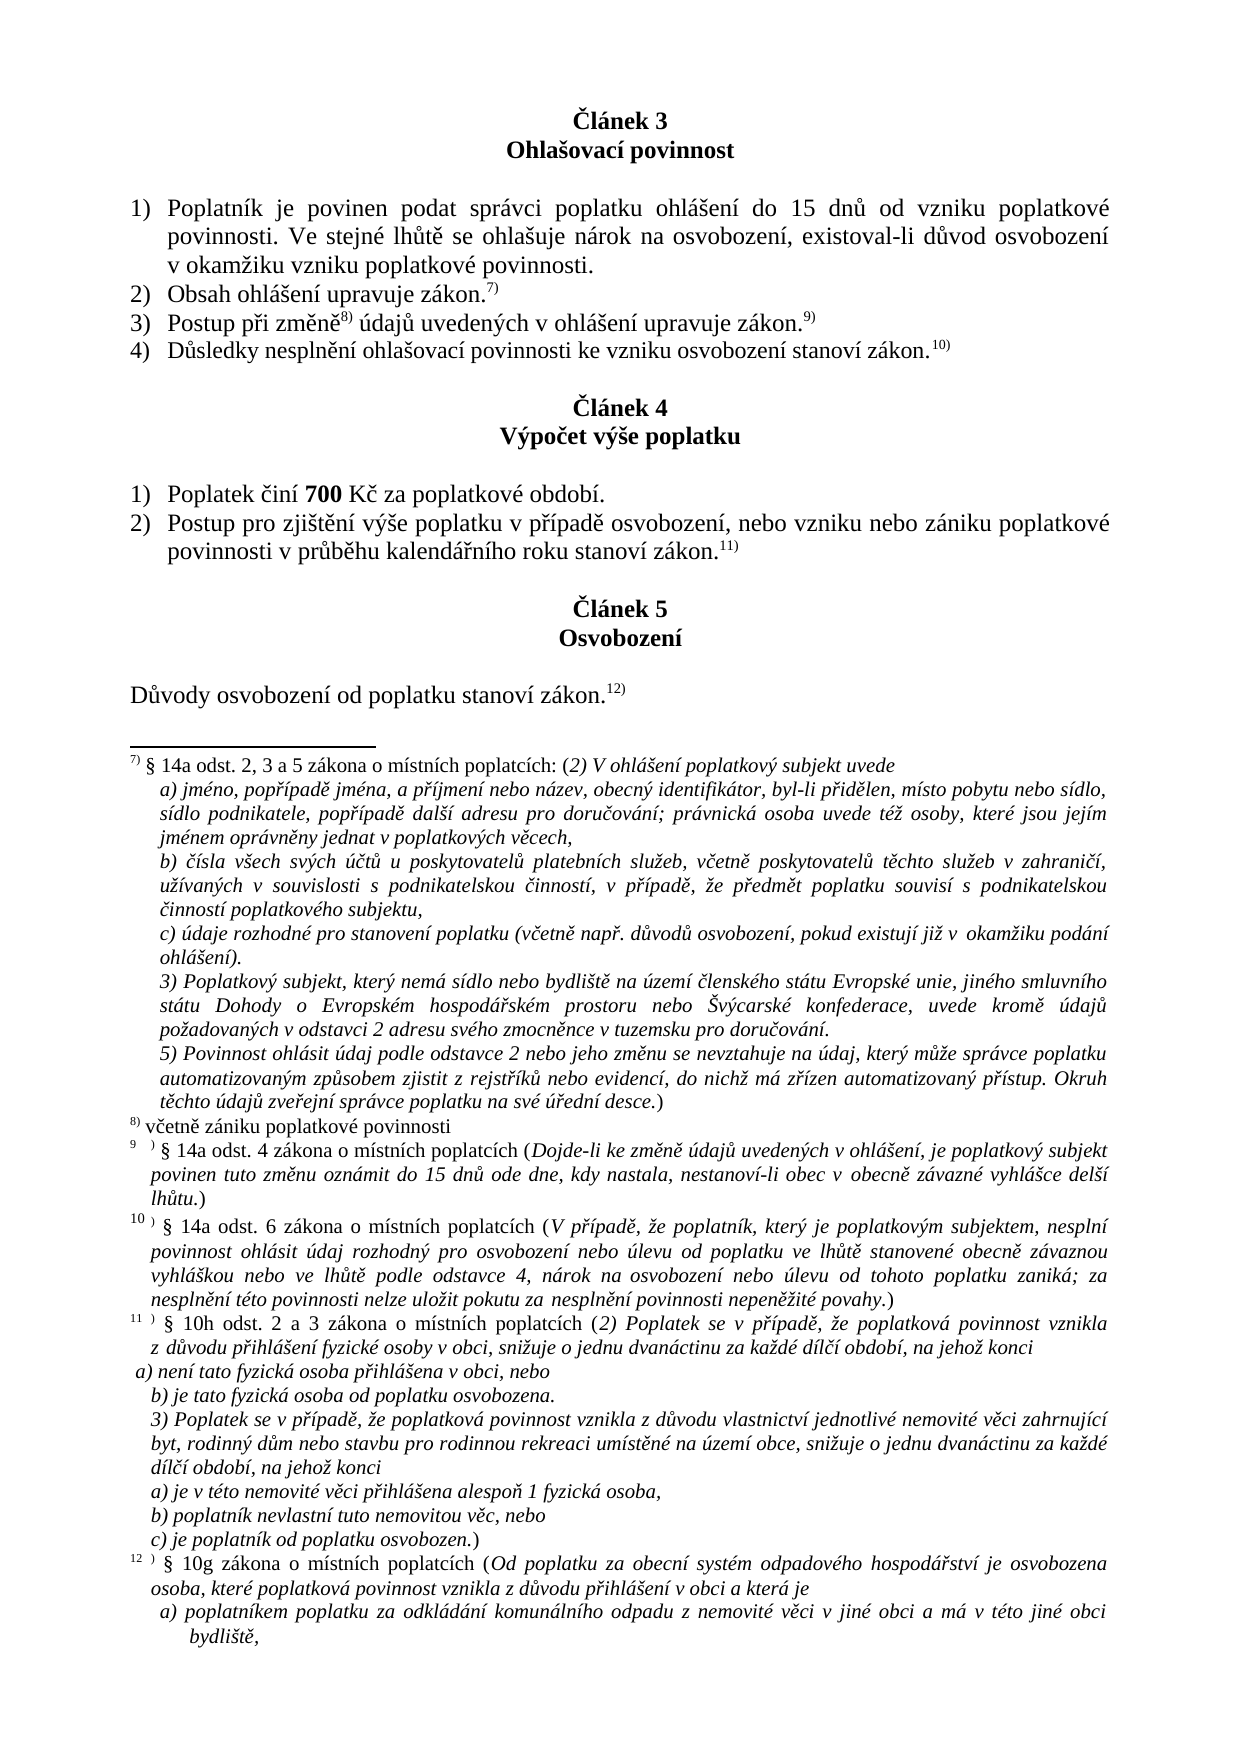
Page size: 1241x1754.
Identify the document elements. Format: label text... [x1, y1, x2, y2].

list Důsledky nesplnění ohlašovací povinnosti ke vzniku osvobození stanoví zákon.) [130, 336, 1110, 364]
text Důvody osvobození od poplatku stanoví zákon.) [130, 680, 1110, 709]
text Výpočet výše poplatku [130, 421, 1110, 450]
text Osvobození [130, 623, 1110, 651]
list Poplatník je povinen podat správci poplatku ohlášení do 15 dnů od vzniku poplatkové povinnosti. Ve stejné lhůtě se ohlašuje nárok na osvobození, existoval-li důvod osvobození v okamžiku vzniku poplatkové povinnosti. [130, 193, 1110, 279]
list Postup při změně) údajů uvedených v ohlášení upravuje zákon.) [130, 308, 1110, 336]
text Článek 5 [130, 594, 1110, 623]
list Poplatek činí 700 Kč za poplatkové období. [130, 479, 1110, 508]
text Článek 3 [130, 106, 1110, 135]
text Článek 4 [130, 393, 1110, 421]
text Ohlašovací povinnost [130, 135, 1110, 164]
list Obsah ohlášení upravuje zákon.) [130, 279, 1110, 308]
list Postup pro zjištění výše poplatku v případě osvobození, nebo vzniku nebo zániku poplatkové povinnosti v průběhu kalendářního roku stanoví zákon.) [130, 508, 1110, 565]
